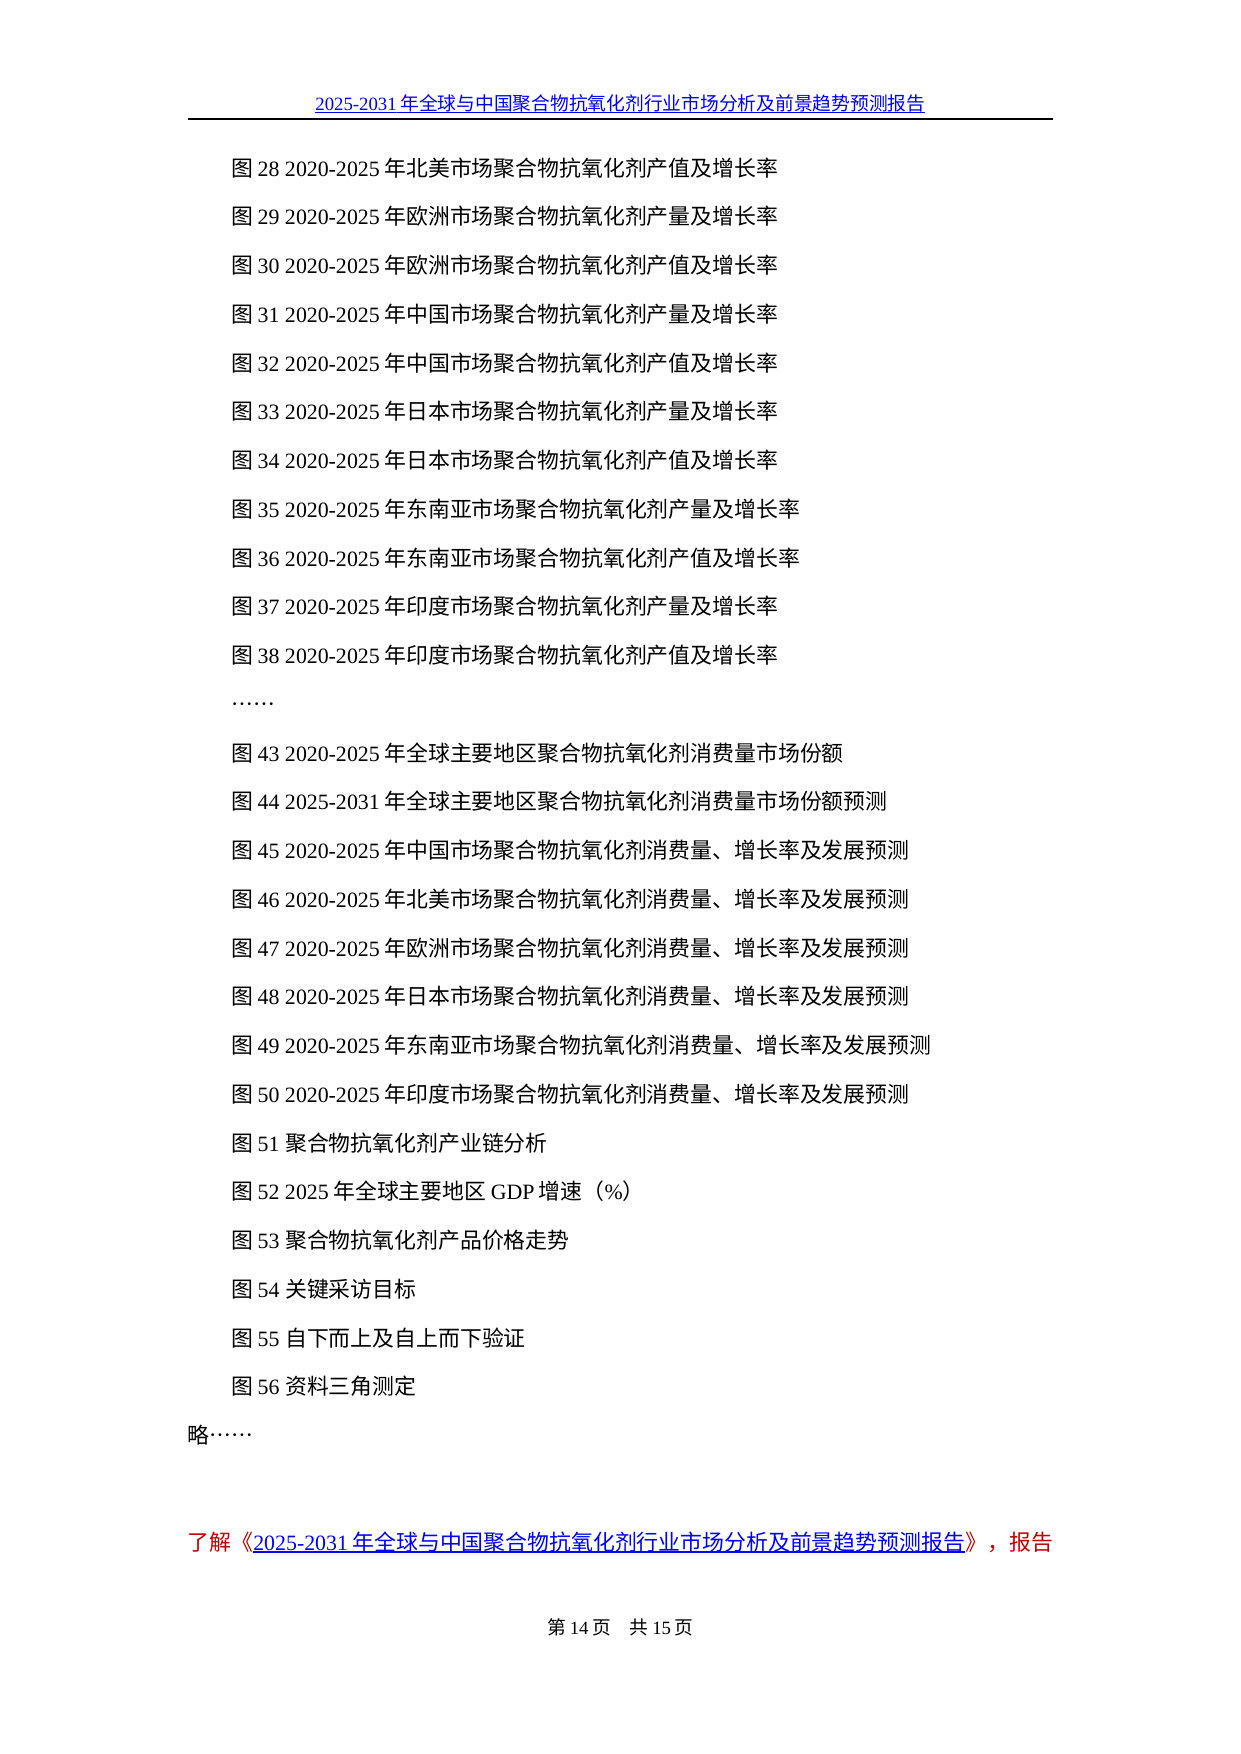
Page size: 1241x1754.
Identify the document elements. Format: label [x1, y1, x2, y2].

text [187, 1524, 1053, 1557]
text [187, 150, 1053, 1450]
